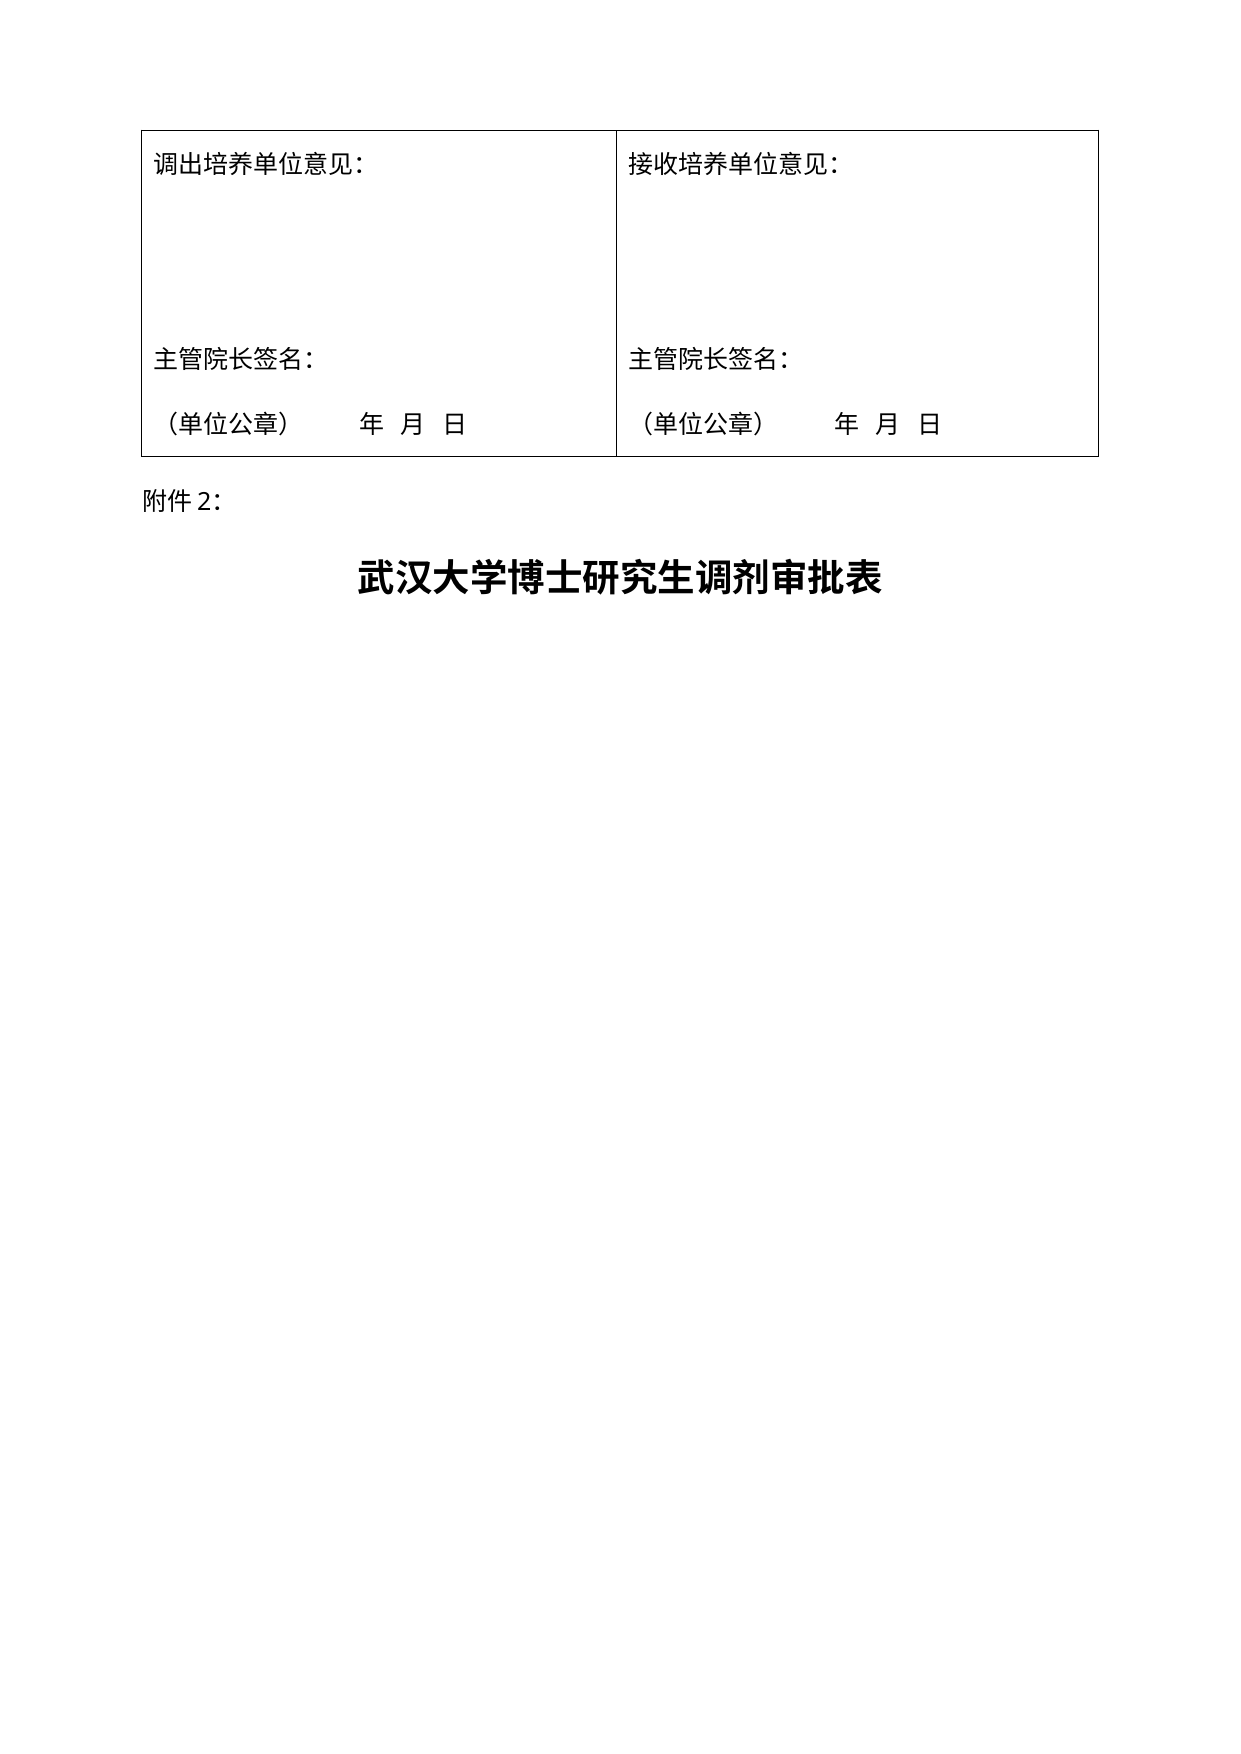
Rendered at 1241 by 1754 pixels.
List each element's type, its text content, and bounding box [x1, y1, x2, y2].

text 武汉大学博士研究生调剂审批表 [142, 542, 1098, 607]
text 附件2： [142, 467, 1098, 532]
table_cell 调出培养单位意见： 主管院长签名： （单位公章） 年 月 日 [142, 131, 616, 456]
table_cell 接收培养单位意见： 主管院长签名： （单位公章） 年 月 日 [617, 131, 1098, 456]
